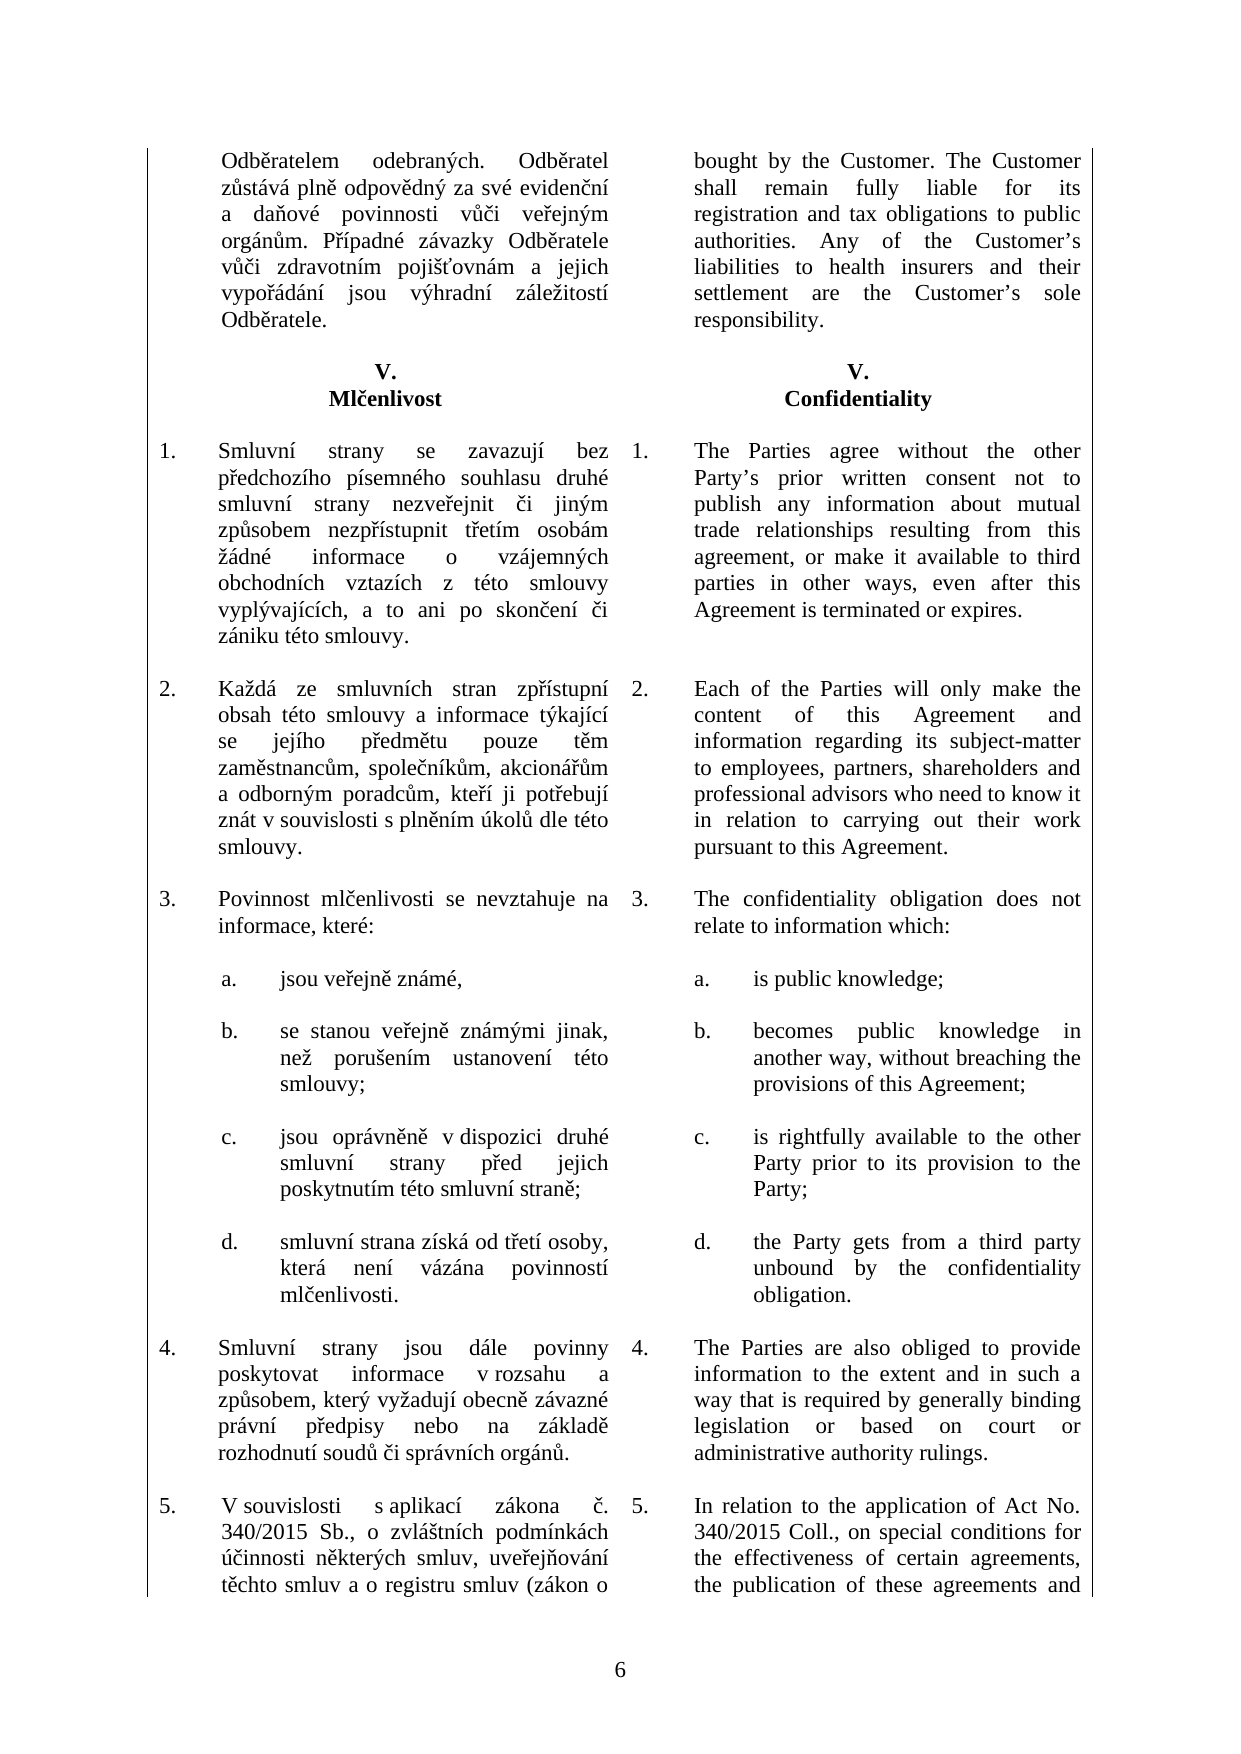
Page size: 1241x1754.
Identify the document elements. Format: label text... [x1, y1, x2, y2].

table_cell Každá ze smluvních stran zpřístupní obsah této smlouvy a informace týkající se jejího předmětu pouze těm zaměstnancům, společníkům, akcionářům a odborným poradcům, kteří ji potřebují znát v souvislosti s plněním úkolů dle této smlouvy. [148, 675, 620, 886]
table_cell The Parties agree without the other Party’s prior written consent not to publish any information about mutual trade relationships resulting from this agreement, or make it available to third parties in other ways, even after this Agreement is terminated or expires. [620, 438, 1092, 675]
table_cell the Party gets from a third party unbound by the confidentiality obligation. [620, 1228, 1092, 1333]
table_cell Smluvní strany se zavazují bez předchozího písemného souhlasu druhé smluvní strany nezveřejnit či jiným způsobem nezpřístupnit třetím osobám žádné informace o vzájemných obchodních vztazích z této smlouvy vyplývajících, a to ani po skončení či zániku této smlouvy. [148, 438, 620, 675]
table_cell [148, 1492, 620, 1597]
table_cell jsou oprávněně v dispozici druhé smluvní strany před jejich poskytnutím této smluvní straně; [148, 1123, 620, 1228]
table_cell Smluvní strany jsou dále povinny poskytovat informace v rozsahu a způsobem, který vyžadují obecně závazné právní předpisy nebo na základě rozhodnutí soudů či správních orgánů. [148, 1334, 620, 1492]
table_cell smluvní strana získá od třetí osoby, která není vázána povinností mlčenlivosti. [148, 1228, 620, 1333]
table_cell V. Confidentiality [620, 359, 1092, 437]
table_cell Povinnost mlčenlivosti se nevztahuje na informace, které: [148, 886, 620, 964]
table_cell V. Mlčenlivost [148, 359, 620, 437]
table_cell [620, 148, 1092, 358]
table_cell The Parties are also obliged to provide information to the extent and in such a way that is required by generally binding legislation or based on court or administrative authority rulings. [620, 1334, 1092, 1492]
table_cell jsou veřejně známé, [148, 965, 620, 1017]
table_cell is rightfully available to the other Party prior to its provision to the Party; [620, 1123, 1092, 1228]
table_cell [148, 148, 620, 358]
table_cell se stanou veřejně známými jinak, než porušením ustanovení této smlouvy; [148, 1017, 620, 1123]
table_cell The confidentiality obligation does not relate to information which: [620, 886, 1092, 964]
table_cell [620, 1492, 1092, 1597]
table_cell Each of the Parties will only make the content of this Agreement and information regarding its subject-matter to employees, partners, shareholders and professional advisors who need to know it in relation to carrying out their work pursuant to this Agreement. [620, 675, 1092, 886]
table_cell becomes public knowledge in another way, without breaching the provisions of this Agreement; [620, 1017, 1092, 1123]
table_cell is public knowledge; [620, 965, 1092, 1017]
